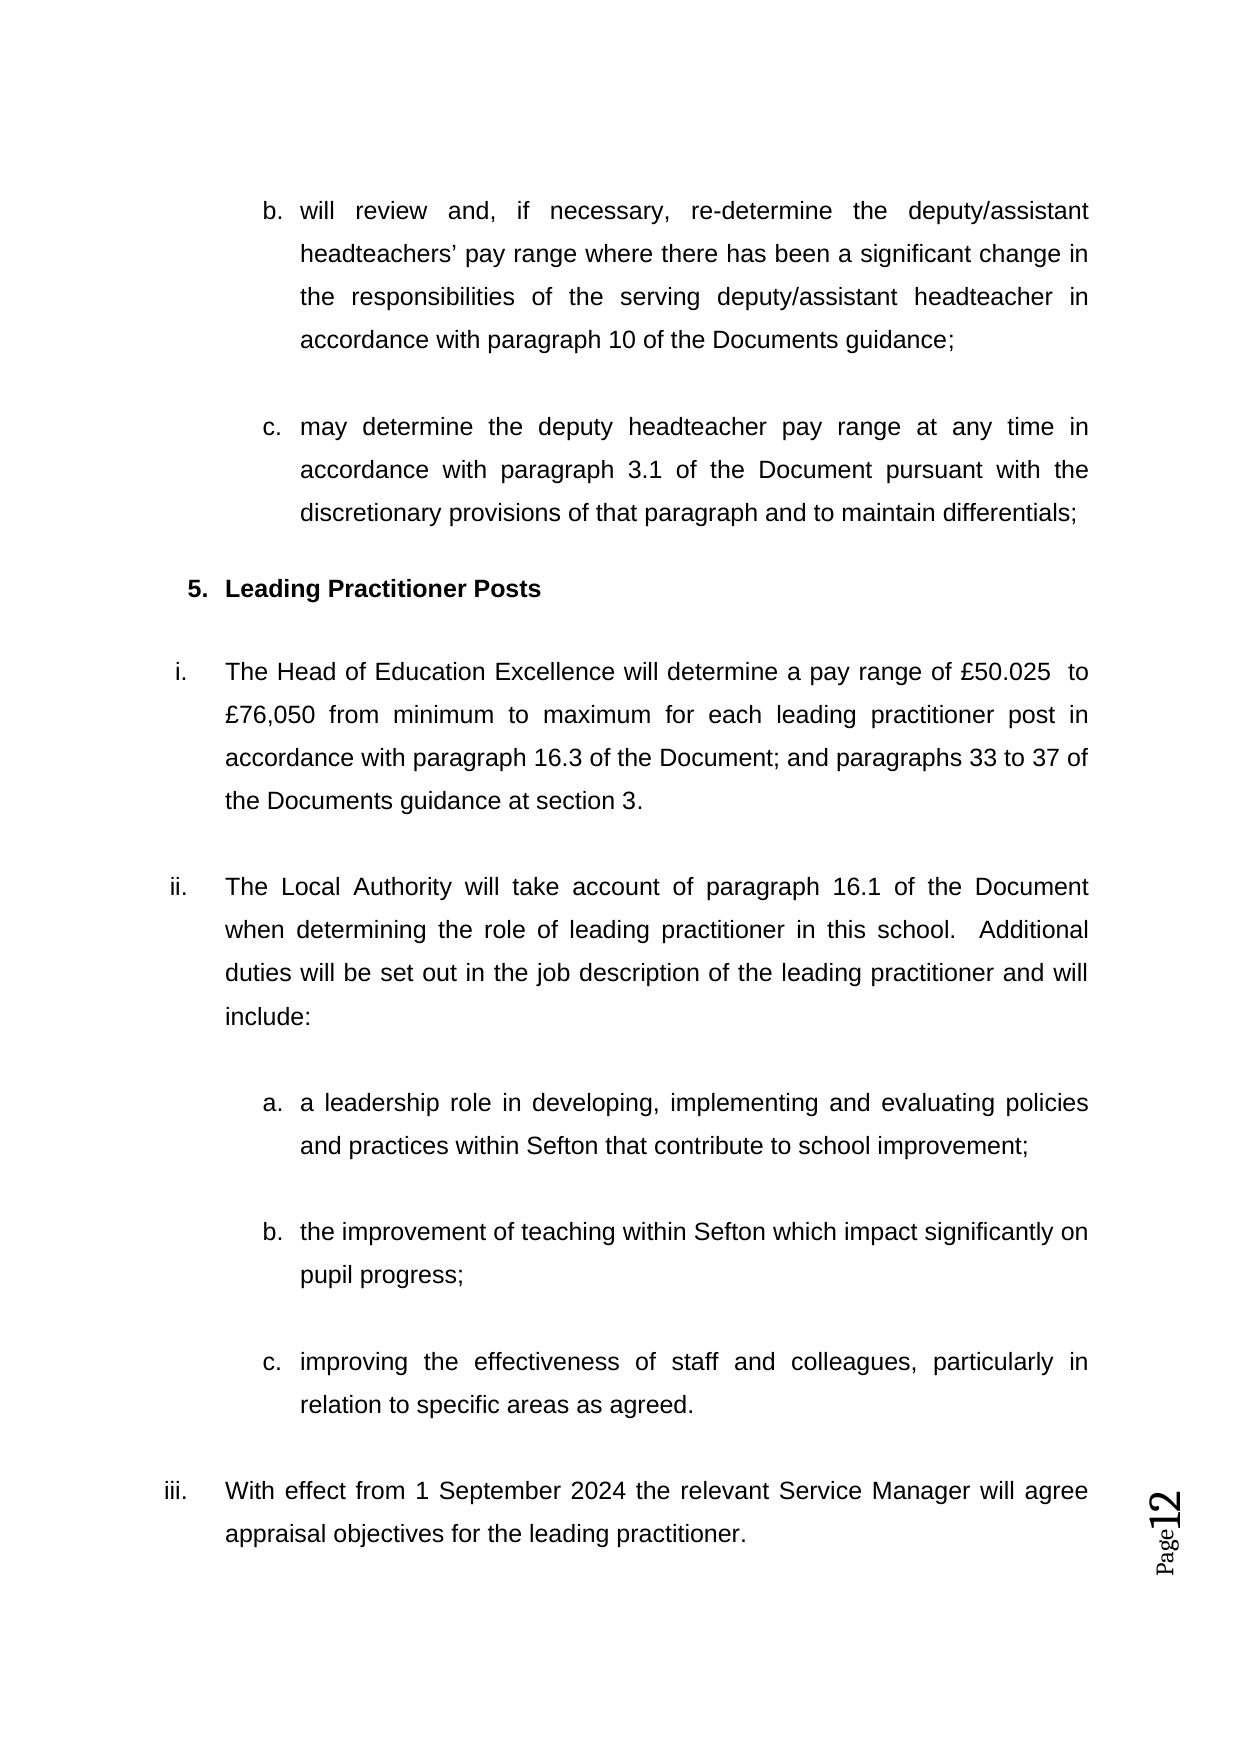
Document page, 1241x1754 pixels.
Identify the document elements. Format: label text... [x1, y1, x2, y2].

list a leadership role in developing, implementing and evaluating policies and practices within Sefton that contribute to school improvement; [262, 1088, 1090, 1160]
list The Local Authority will take account of paragraph 16.1 of the Document when determining the role of leading practitioner in this school. Additional duties will be set out in the job description of the leading practitioner and will include: [187, 872, 1090, 1030]
list the improvement of teaching within Sefton which impact significantly on pupil progress; [262, 1217, 1090, 1289]
list improving the effectiveness of staff and colleagues, particularly in relation to specific areas as agreed. [262, 1347, 1090, 1418]
list With effect from 1 September 2024 the relevant Service Manager will agree appraisal objectives for the leading practitioner. [187, 1476, 1090, 1548]
list may determine the deputy headteacher pay range at any time in accordance with paragraph 3.1 of the Document pursuant with the discretionary provisions of that paragraph and to maintain differentials; [262, 412, 1090, 527]
list The Head of Education Excellence will determine a pay range of £50.025 to £76,050 from minimum to maximum for each leading practitioner post in accordance with paragraph 16.3 of the Document; and paragraphs 33 to 37 of the Documents guidance at section 3. [187, 657, 1090, 815]
list will review and, if necessary, re-determine the deputy/assistant headteachers’ pay range where there has been a significant change in the responsibilities of the serving deputy/assistant headteacher in accordance with paragraph 10 of the Documents guidance; [262, 196, 1090, 354]
list Leading Practitioner Posts [187, 574, 1090, 603]
